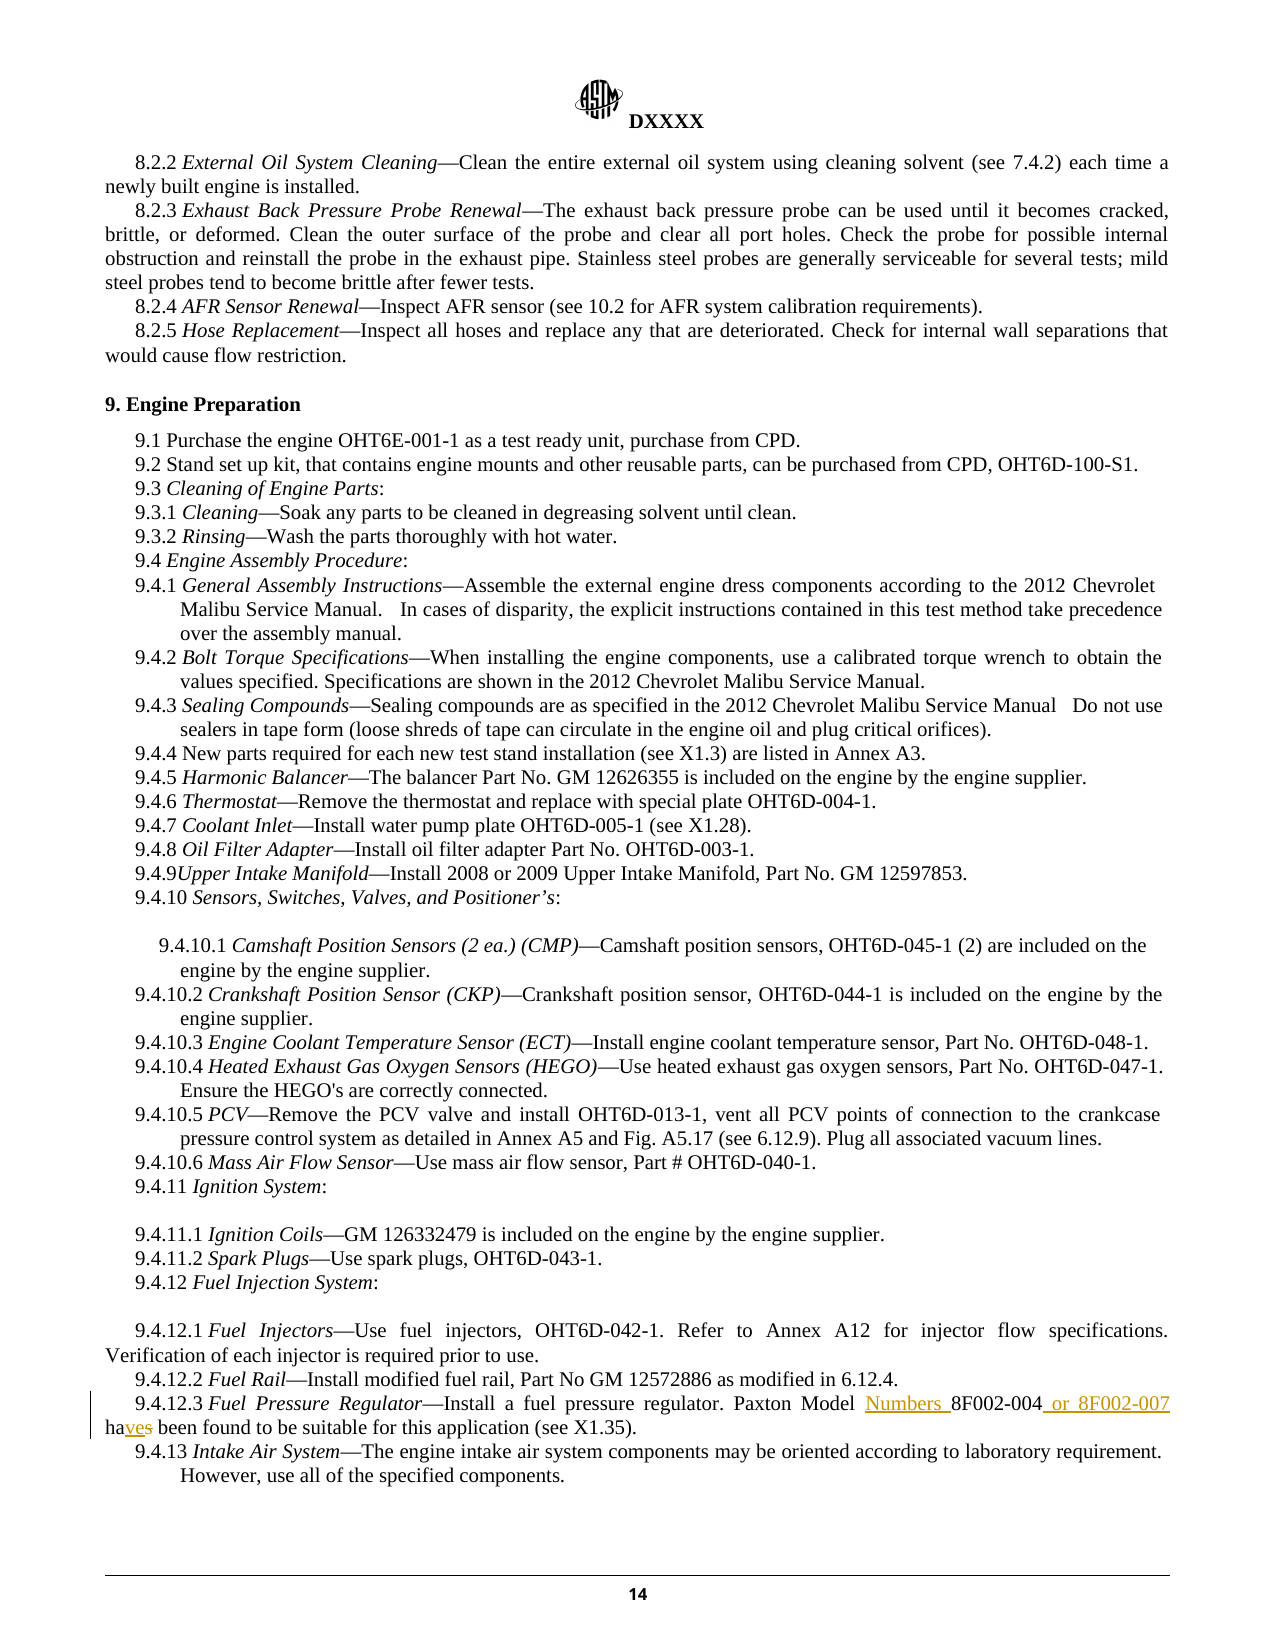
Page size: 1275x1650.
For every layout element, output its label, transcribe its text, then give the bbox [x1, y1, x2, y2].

text 8.2.4 AFR Sensor Renewal—Inspect AFR sensor (see 10.2 for AFR system calibration requirements). [105, 294, 1170, 318]
title 9. Engine Preparation [105, 392, 1170, 416]
text 9.4.12 Fuel Injection System: [105, 1270, 1170, 1294]
text 9.4.11.2 Spark Plugs—Use spark plugs, OHT6D-043-1. [105, 1246, 1170, 1270]
text 8.2.3 Exhaust Back Pressure Probe Renewal—The exhaust back pressure probe can be used until it becomes cracked, brittle, or deformed. Clean the outer surface of the probe and clear all port holes. Check the probe for possible internal obstruction and reinstall the probe in the exhaust pipe. Stainless steel probes are generally serviceable for several tests; mild steel probes tend to become brittle after fewer tests. [105, 198, 1170, 294]
text 9.4.10.5 PCV—Remove the PCV valve and install OHT6D-013-1, vent all PCV points of connection to the crankcase pressure control system as detailed in Annex A5 and Fig. A5.17 (see 6.12.9). Plug all associated vacuum lines. [105, 1102, 1170, 1150]
text 9.3.2 Rinsing—Wash the parts thoroughly with hot water. [105, 524, 1170, 548]
text 9.4.12.2 Fuel Rail—Install modified fuel rail, Part No GM 12572886 as modified in 6.12.4. [105, 1367, 1170, 1391]
text 9.4.10.3 Engine Coolant Temperature Sensor (ECT)—Install engine coolant temperature sensor, Part No. OHT6D-048-1. [105, 1030, 1170, 1054]
text 9.4.2 Bolt Torque Specifications—When installing the engine components, use a calibrated torque wrench to obtain the values specified. Specifications are shown in the 2012 Chevrolet Malibu Service Manual. [105, 645, 1170, 693]
text 9.4.1 General Assembly Instructions—Assemble the external engine dress components according to the 2012 Chevrolet Malibu Service Manual. In cases of disparity, the explicit instructions contained in this test method take precedence over the assembly manual. [105, 572, 1170, 645]
text 9.4.7 Coolant Inlet—Install water pump plate OHT6D-005-1 (see X1.28). [105, 813, 1170, 837]
text 9.4.6 Thermostat—Remove the thermostat and replace with special plate OHT6D-004-1. [105, 789, 1170, 813]
text 9.3.1 Cleaning—Soak any parts to be cleaned in degreasing solvent until clean. [105, 500, 1170, 524]
text engine by the engine supplier. [105, 957, 1170, 982]
text 9.4 Engine Assembly Procedure: [105, 548, 1170, 572]
text 9.4.12.1 Fuel Injectors—Use fuel injectors, OHT6D-042-1. Refer to Annex A12 for injector flow specifications. Verification of each injector is required prior to use. [105, 1318, 1170, 1367]
text 9.4.13 Intake Air System—The engine intake air system components may be oriented according to laboratory requirement. However, use all of the specified components. [105, 1439, 1170, 1487]
text 9.4.3 Sealing Compounds—Sealing compounds are as specified in the 2012 Chevrolet Malibu Service Manual Do not use sealers in tape form (loose shreds of tape can circulate in the engine oil and plug critical orifices). [105, 693, 1170, 741]
picture [571, 75, 629, 129]
text 9.4.4 New parts required for each new test stand installation (see X1.3) are listed in Annex A3. [105, 741, 1170, 765]
text 8.2.5 Hose Replacement—Inspect all hoses and replace any that are deteriorated. Check for internal wall separations that would cause flow restriction. [105, 318, 1170, 367]
text 9.4.5 Harmonic Balancer—The balancer Part No. GM 12626355 is included on the engine by the engine supplier. [105, 765, 1170, 789]
text 9.4.11 Ignition System: [105, 1174, 1170, 1198]
text 9.4.10.1 Camshaft Position Sensors (2 ea.) (CMP)—Camshaft position sensors, OHT6D-045-1 (2) are included on the [105, 933, 1170, 957]
text 8.2.2 External Oil System Cleaning—Clean the entire external oil system using cleaning solvent (see 7.4.2) each time a newly built engine is installed. [105, 150, 1170, 198]
text 9.4.10.6 Mass Air Flow Sensor—Use mass air flow sensor, Part # OHT6D-040-1. [105, 1150, 1170, 1174]
text 9.4.8 Oil Filter Adapter—Install oil filter adapter Part No. OHT6D-003-1. [105, 837, 1170, 861]
text 9.4.10.2 Crankshaft Position Sensor (CKP)—Crankshaft position sensor, OHT6D-044-1 is included on the engine by the engine supplier. [105, 982, 1170, 1030]
text 9.4.9Upper Intake Manifold—Install 2008 or 2009 Upper Intake Manifold, Part No. GM 12597853. [135, 861, 1170, 885]
text 9.4.11.1 Ignition Coils—GM 126332479 is included on the engine by the engine supplier. [105, 1222, 1170, 1246]
text 9.3 Cleaning of Engine Parts: [105, 476, 1170, 500]
text 9.4.10.4 Heated Exhaust Gas Oxygen Sensors (HEGO)—Use heated exhaust gas oxygen sensors, Part No. OHT6D-047-1. Ensure the HEGO's are correctly connected. [105, 1054, 1170, 1102]
text 9.2 Stand set up kit, that contains engine mounts and other reusable parts, can be purchased from CPD, OHT6D-100-S1. [105, 452, 1170, 476]
text 9.1 Purchase the engine OHT6E-001-1 as a test ready unit, purchase from CPD. [105, 428, 1170, 452]
text 9.4.12.3 Fuel Pressure Regulator—Install a fuel pressure regulator. Paxton Model 8F002-004 ha been found to be suitable for this application (see X1.35). [105, 1391, 1170, 1439]
text 9.4.10 Sensors, Switches, Valves, and Positioner’s: [135, 885, 1170, 909]
